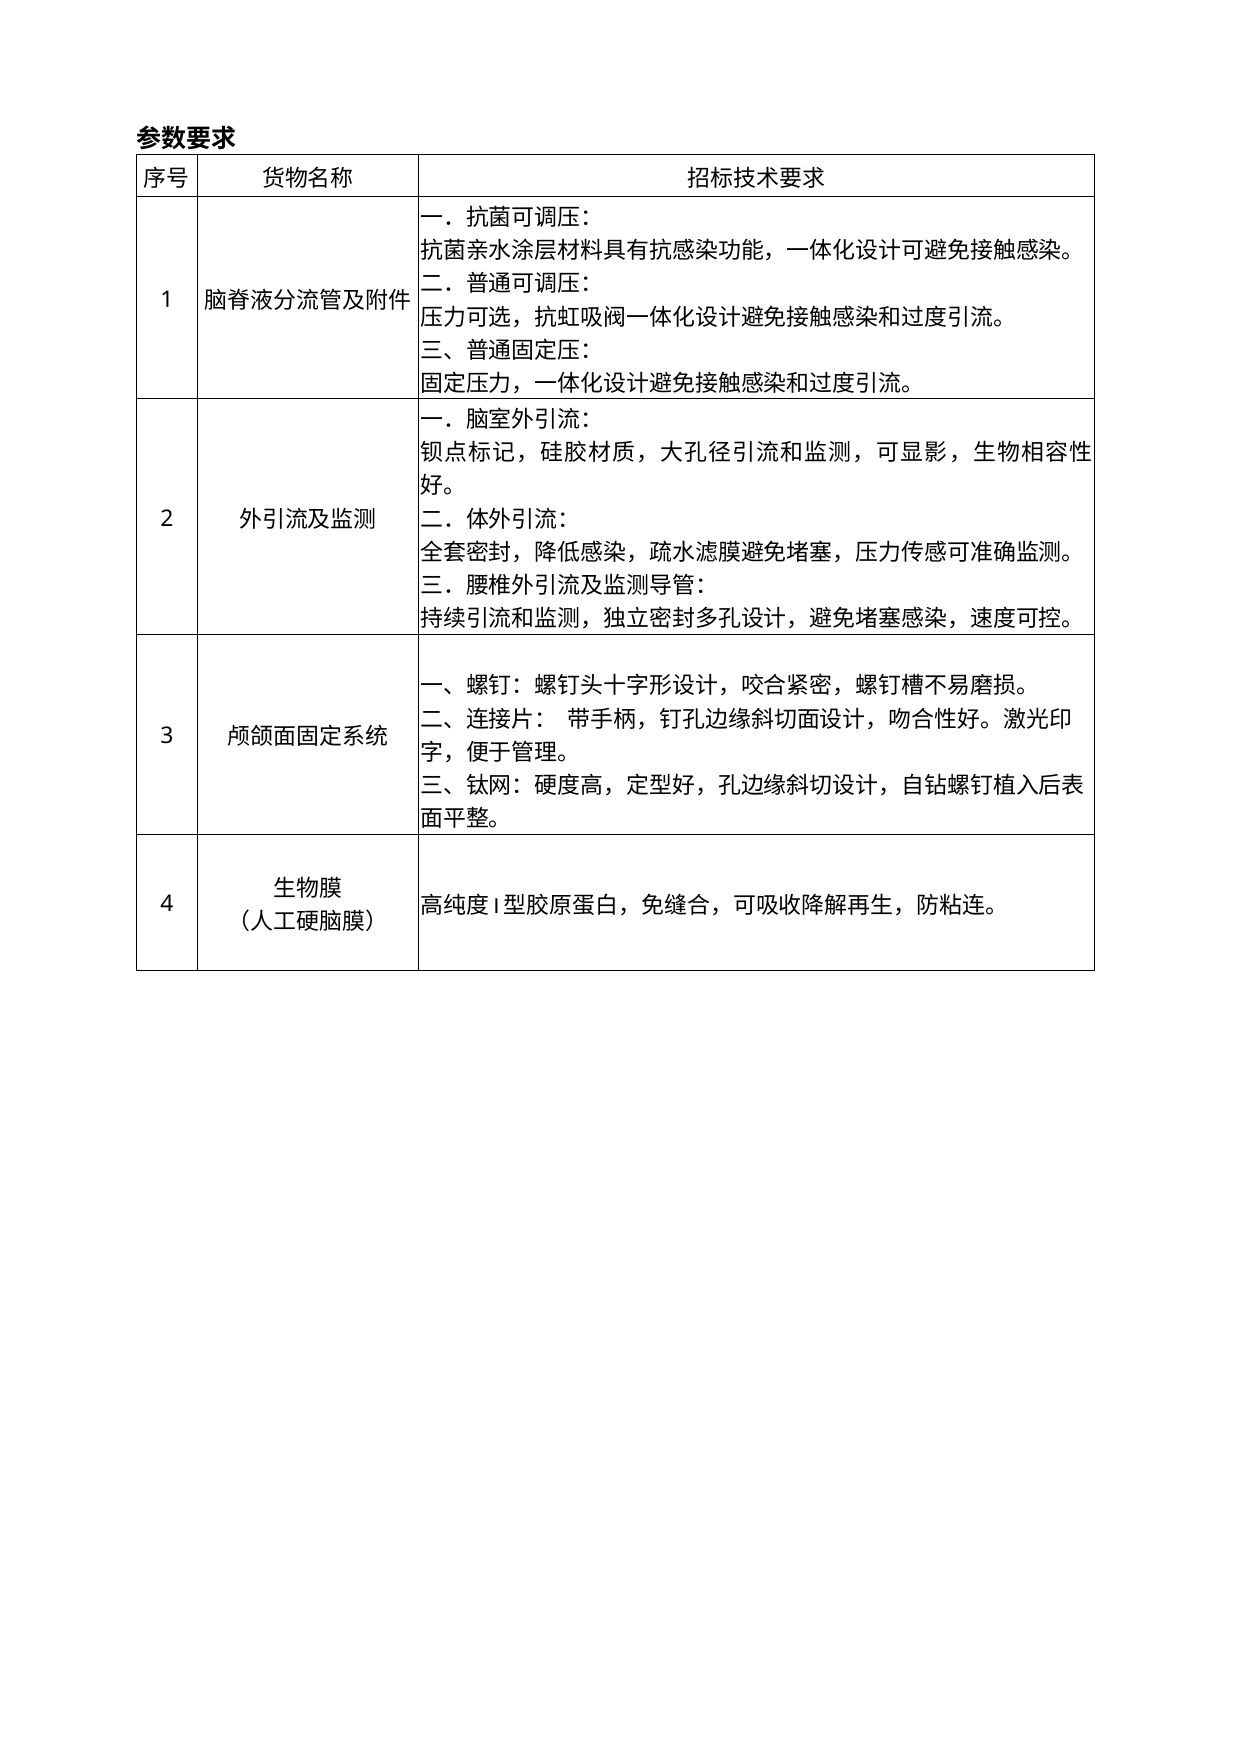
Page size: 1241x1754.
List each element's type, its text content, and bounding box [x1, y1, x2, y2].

table_cell 1 [137, 197, 197, 398]
table_cell 螺钉：螺钉头十字形设计，咬合紧密，螺钉槽不易磨损。 连接片： 带手柄，钉孔边缘斜切面设计，吻合性好。激光印字，便于管理。 三、钛网：硬度高，定型好，孔边缘斜切设计，自钻螺钉植入后表面平整。 [419, 635, 1094, 833]
table_header 招标技术要求 [419, 155, 1094, 196]
text 参数要求 [136, 118, 1104, 154]
table_cell 脑室外引流： 钡点标记，硅胶材质，大孔径引流和监测，可显影，生物相容性好。 体外引流： 全套密封，降低感染，疏水滤膜避免堵塞，压力传感可准确监测。 腰椎外引流及监测导管： 持续引流和监测，独立密封多孔设计，避免堵塞感染，速度可控。 [419, 399, 1094, 633]
table_cell 外引流及监测 [198, 399, 418, 633]
table_cell 抗菌可调压： 抗菌亲水涂层材料具有抗感染功能，一体化设计可避免接触感染。 普通可调压： 压力可选，抗虹吸阀一体化设计避免接触感染和过度引流。 普通固定压： 固定压力，一体化设计避免接触感染和过度引流。 [419, 197, 1094, 398]
table_cell 生物膜 （人工硬脑膜） [198, 835, 418, 970]
table_cell 颅颌面固定系统 [198, 635, 418, 833]
table_cell 4 [137, 835, 197, 970]
table_cell 高纯度I型胶原蛋白，免缝合，可吸收降解再生，防粘连。 [419, 835, 1094, 970]
table_header 货物名称 [198, 155, 418, 196]
table_header 序号 [137, 155, 197, 196]
table_cell 2 [137, 399, 197, 633]
table_cell 3 [137, 635, 197, 833]
table_cell 脑脊液分流管及附件 [198, 197, 418, 398]
